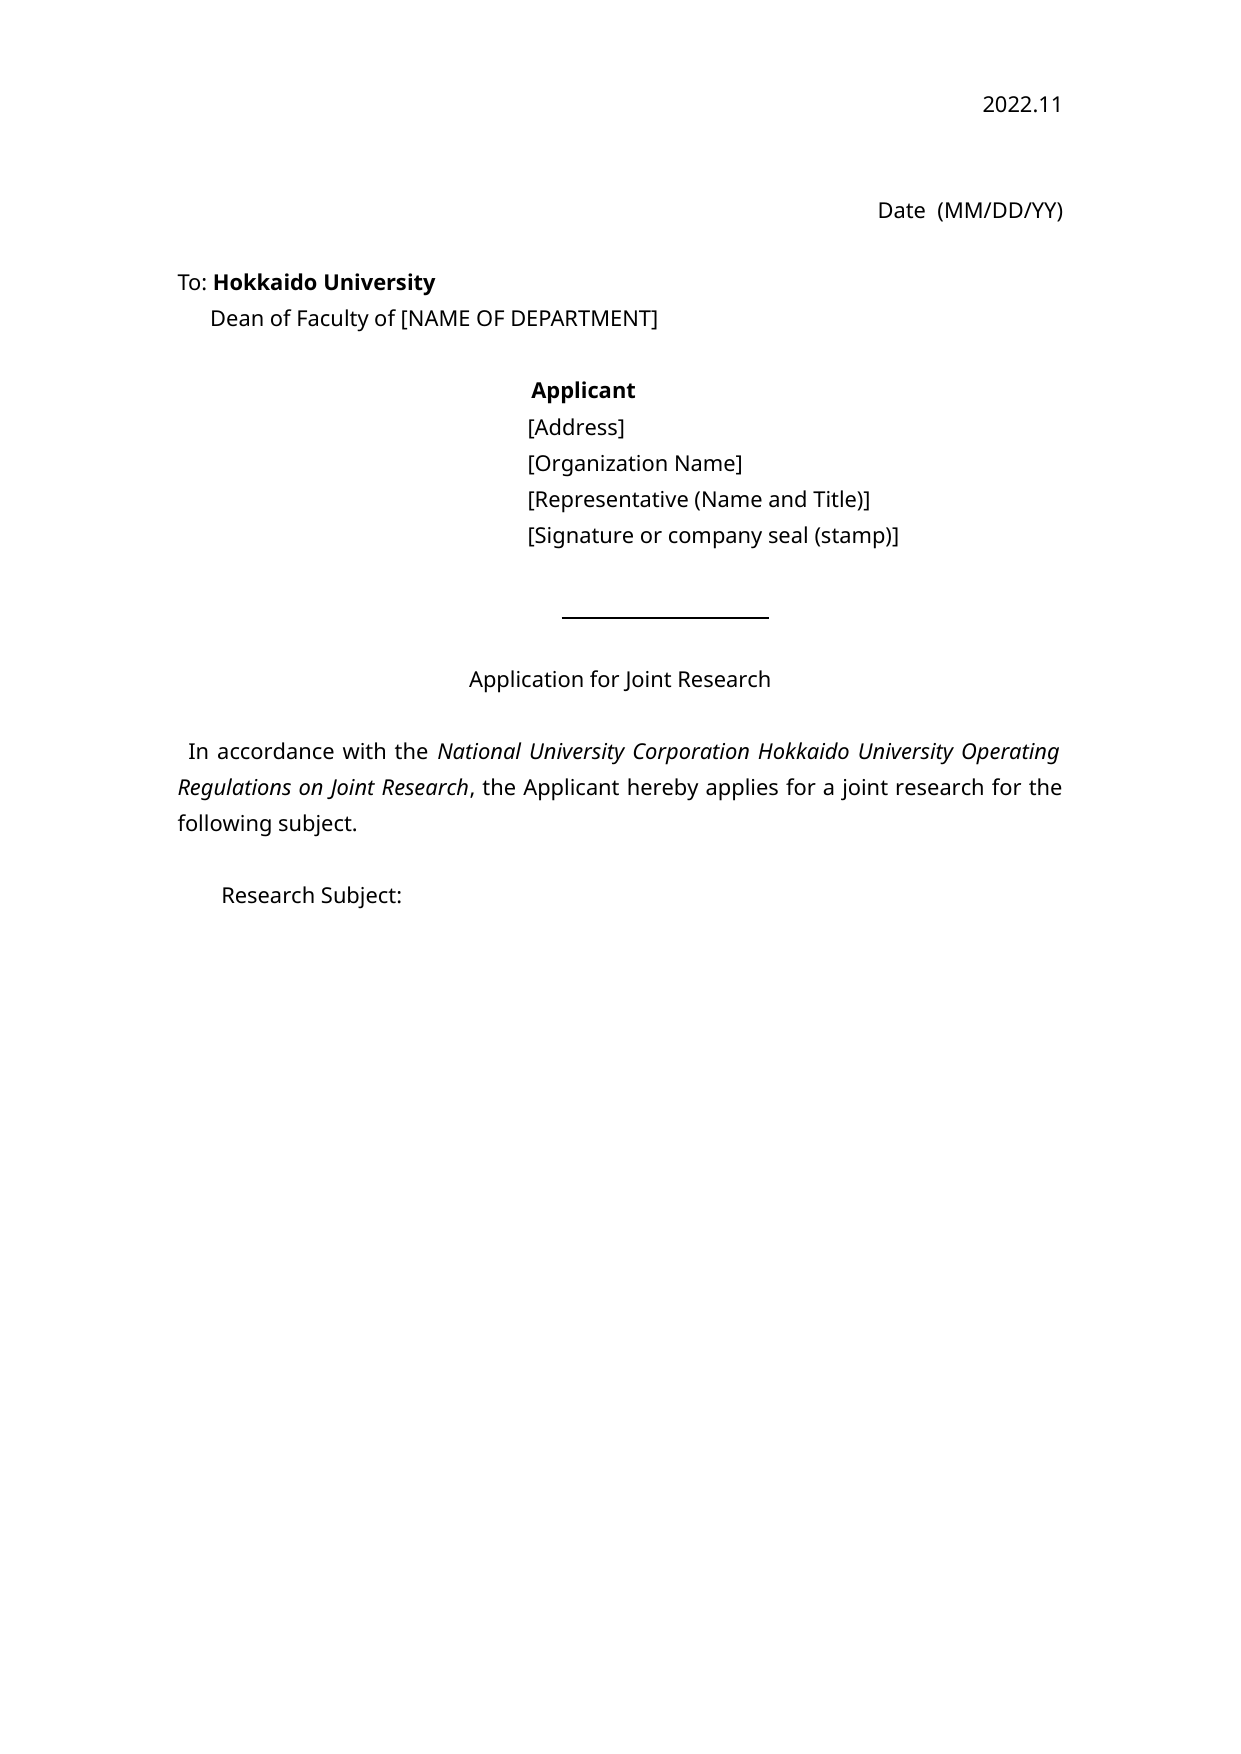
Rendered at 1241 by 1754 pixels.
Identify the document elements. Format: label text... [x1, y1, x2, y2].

text Application for Joint Research [177, 661, 1063, 697]
text [Signature or company seal (stamp)] [177, 517, 1063, 553]
text [Organization Name] [177, 444, 1063, 481]
text To: Hokkaido University [177, 264, 1063, 300]
text In accordance with the National University Corporation Hokkaido University Operating Regulations on Joint Research, the Applicant hereby applies for a joint research for the following subject. [177, 733, 1063, 841]
text Date (MM/DD/YY) [177, 192, 1063, 228]
text Research Subject: [177, 877, 1063, 913]
text Applicant [177, 372, 1063, 408]
text [Representative (Name and Title)] [177, 481, 1063, 517]
text [Address] [177, 408, 1063, 444]
text Dean of Faculty of [NAME OF DEPARTMENT] [177, 300, 1063, 336]
